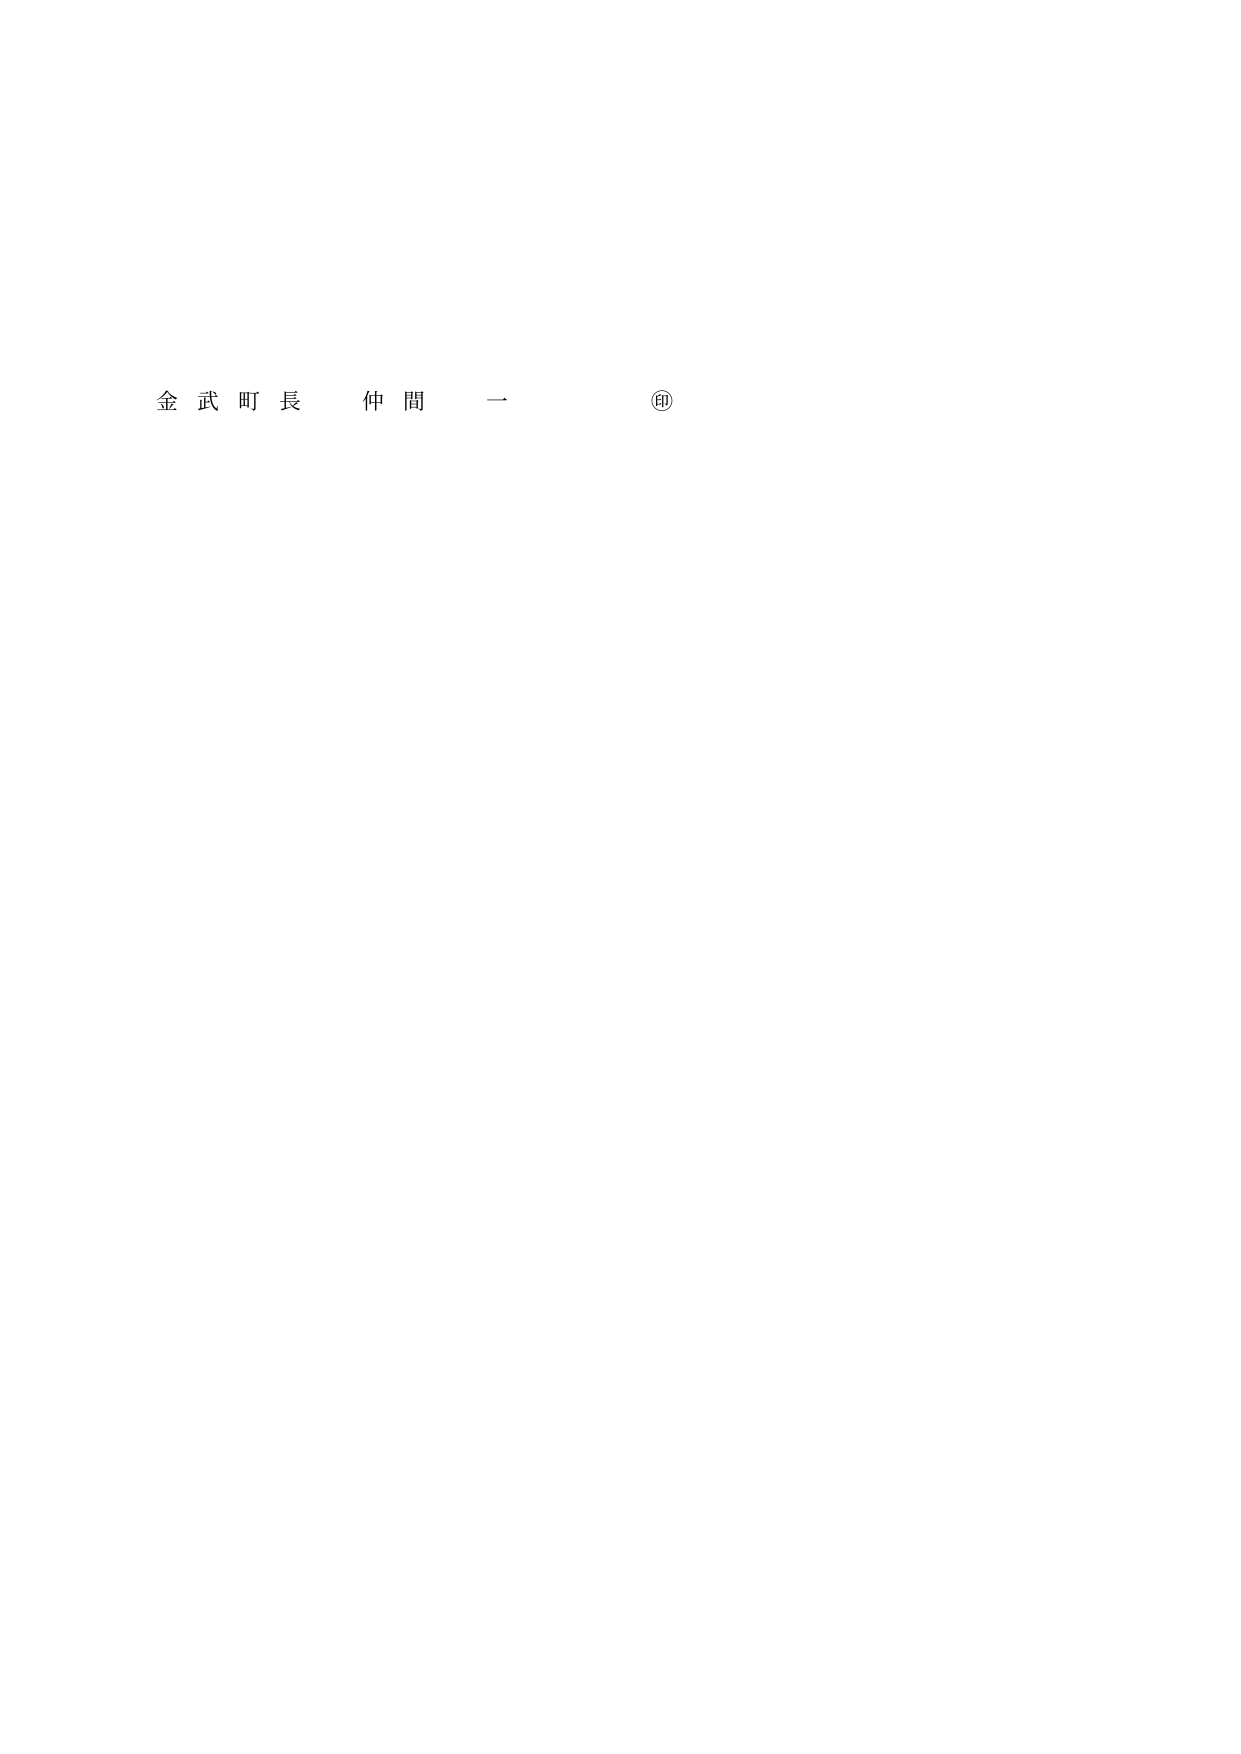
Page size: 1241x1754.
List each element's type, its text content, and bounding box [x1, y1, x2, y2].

text 金武町長 仲間 一 ㊞ [156, 340, 1084, 430]
